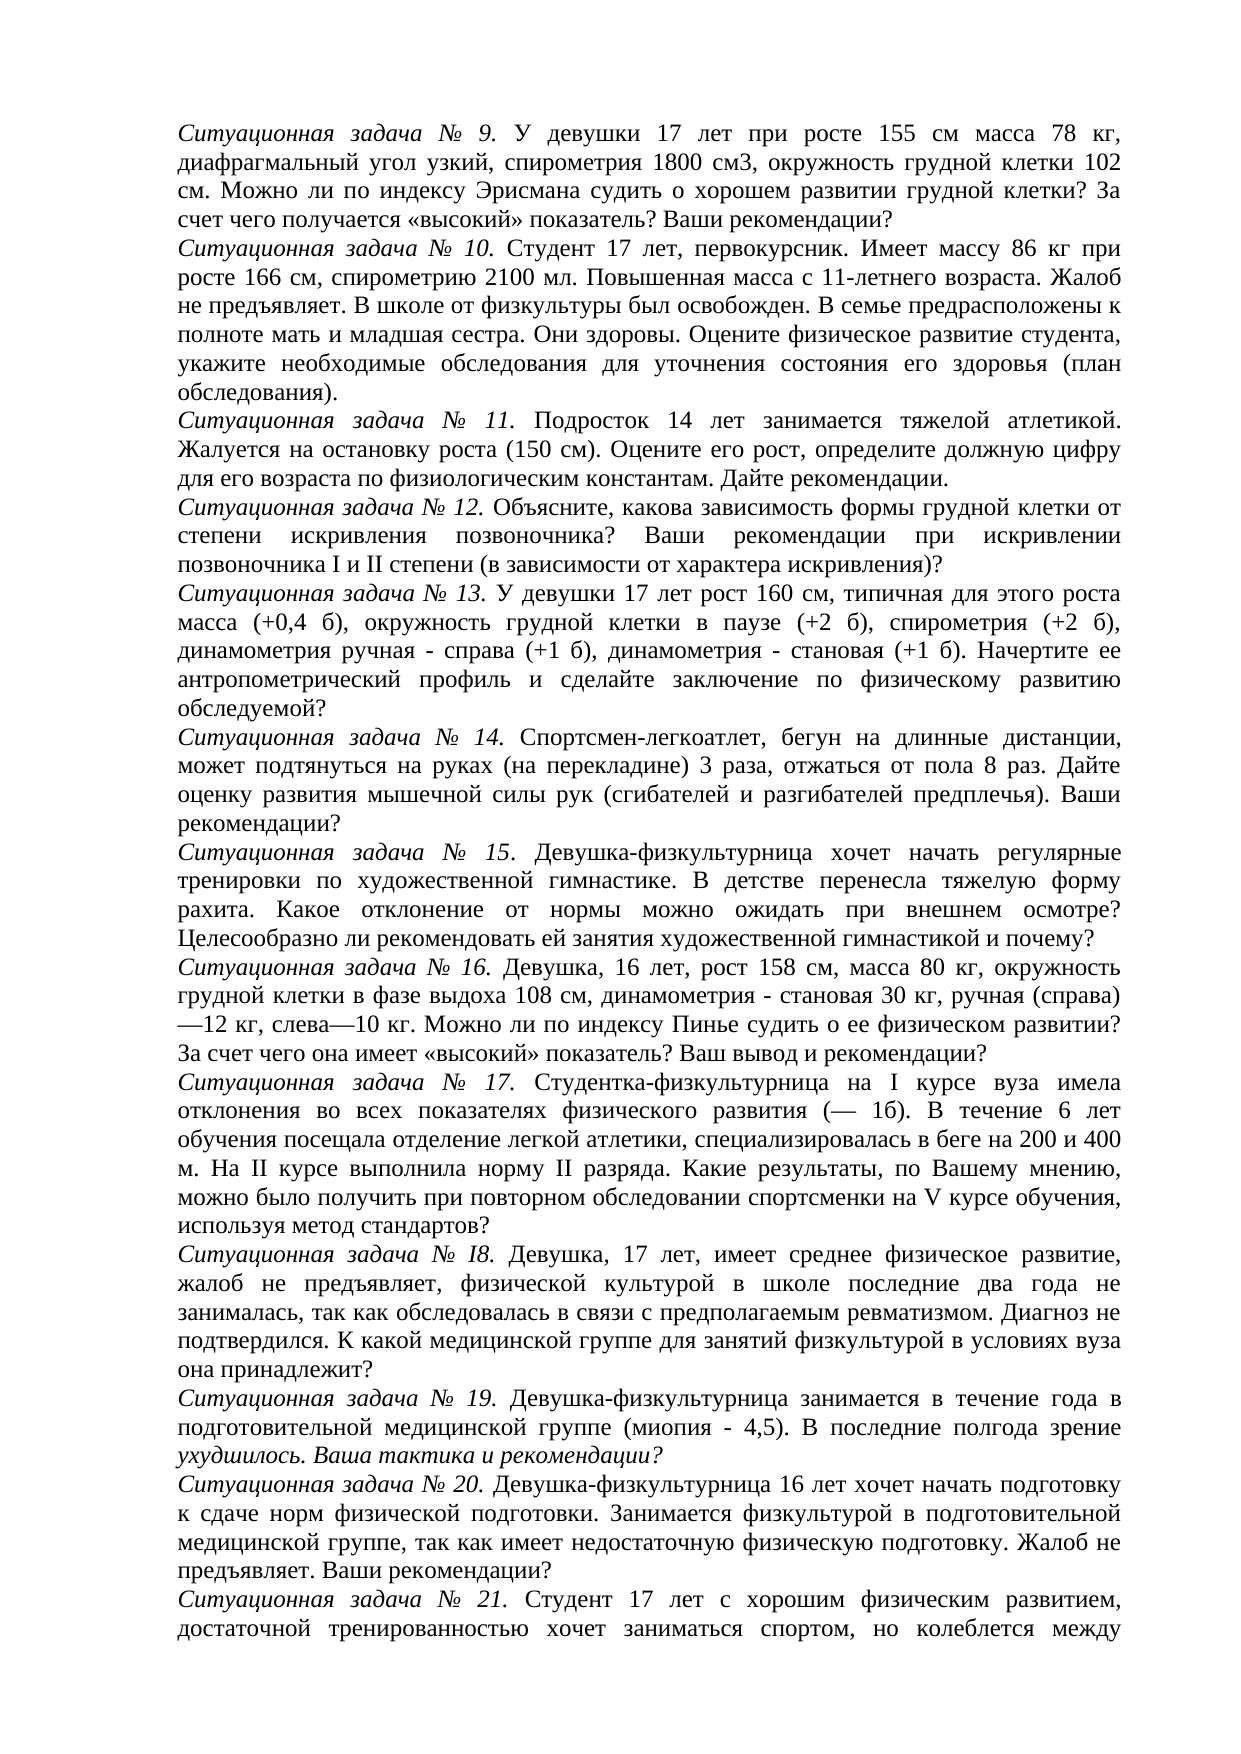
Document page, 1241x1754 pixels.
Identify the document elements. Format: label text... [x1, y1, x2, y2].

text Ситуационная задача № 17. Студентка-физкультурница на I курсе вуза имела отклонения во всех показателях физического развития (— 1б). В течение 6 лет обучения посещала отделение легкой атлетики, специализировалась в беге на 200 и 400 м. На II курсе выполнила норму II разряда. Какие результаты, по Вашему мнению, можно было получить при повторном обследовании спортсменки на V курсе обучения, используя метод стандартов? [177, 1067, 1122, 1239]
text Ситуационная задача № 10. Студент 17 лет, первокурсник. Имеет массу 86 кг при росте 166 см, спирометрию 2100 мл. Повышенная масса с 11-летнего возраста. Жалоб не предъявляет. В школе от физкультуры был освобожден. В семье предрасположены к полноте мать и младшая сестра. Они здоровы. Оцените физическое развитие студента, укажите необходимые обследования для уточнения состояния его здоровья (план обследования). [177, 233, 1122, 406]
text Ситуационная задача № 11. Подросток 14 лет занимается тяжелой атлетикой. Жалуется на остановку роста (150 см). Оцените его рост, определите должную цифру для его возраста по физиологическим константам. Дайте рекомендации. [177, 406, 1122, 492]
text Ситуационная задача № I8. Девушка, 17 лет, имеет среднее физическое развитие, жалоб не предъявляет, физической культурой в школе последние два года не занималась, так как обследовалась в связи с предполагаемым ревматизмом. Диагноз не подтвердился. К какой медицинской группе для занятий физкультурой в условиях вуза она принадлежит? [177, 1239, 1122, 1383]
text Ситуационная задача № 14. Спортсмен-легкоатлет, бегун на длинные дистанции, может подтянуться на руках (на перекладине) 3 раза, отжаться от пола 8 раз. Дайте оценку развития мышечной силы рук (сгибателей и разгибателей предплечья). Ваши рекомендации? [177, 722, 1122, 837]
text Ситуационная задача № 9. У девушки 17 лет при росте 155 см масса 78 кг, диафрагмальный угол узкий, спирометрия 1800 см3, окружность грудной клетки 102 см. Можно ли по индексу Эрисмана судить о хорошем развитии грудной клетки? За счет чего получается «высокий» показатель? Ваши рекомендации? [177, 118, 1122, 233]
text Ситуационная задача № 20. Девушка-физкультурница 16 лет хочет начать подготовку к сдаче норм физической подготовки. Занимается физкультурой в подготовительной медицинской группе, так как имеет недостаточную физическую подготовку. Жалоб не предъявляет. Ваши рекомендации? [177, 1469, 1122, 1584]
text Ситуационная задача № 19. Девушка-физкультурница занимается в течение года в подготовительной медицинской группе (миопия - 4,5). В последние полгода зрение ухудшилось. Ваша тактика и рекомендации? [177, 1383, 1122, 1469]
text Ситуационная задача № 12. Объясните, какова зависимость формы грудной клетки от степени искривления позвоночника? Ваши рекомендации при искривлении позвоночника I и II степени (в зависимости от характера искривления)? [177, 492, 1122, 578]
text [177, 1584, 1122, 1642]
text Ситуационная задача № 16. Девушка, 16 лет, рост 158 см, масса 80 кг, окружность грудной клетки в фазе выдоха 108 см, динамометрия - становая 30 кг, ручная (справа) —12 кг, слева—10 кг. Можно ли по индексу Пинье судить о ее физическом развитии? За счет чего она имеет «высокий» показатель? Ваш вывод и рекомендации? [177, 952, 1122, 1067]
text Ситуационная задача № 15. Девушка-физкультурница хочет начать регулярные тренировки по художественной гимнастике. В детстве перенесла тяжелую форму рахита. Какое отклонение от нормы можно ожидать при внешнем осмотре? Целесообразно ли рекомендовать ей занятия художественной гимнастикой и почему? [177, 837, 1122, 952]
text Ситуационная задача № 13. У девушки 17 лет рост 160 см, типичная для этого роста масса (+0,4 б), окружность грудной клетки в паузе (+2 б), спирометрия (+2 б), динамометрия ручная - справа (+1 б), динамометрия - становая (+1 б). Начертите ее антропометрический профиль и сделайте заключение по физическому развитию обследуемой? [177, 578, 1122, 722]
